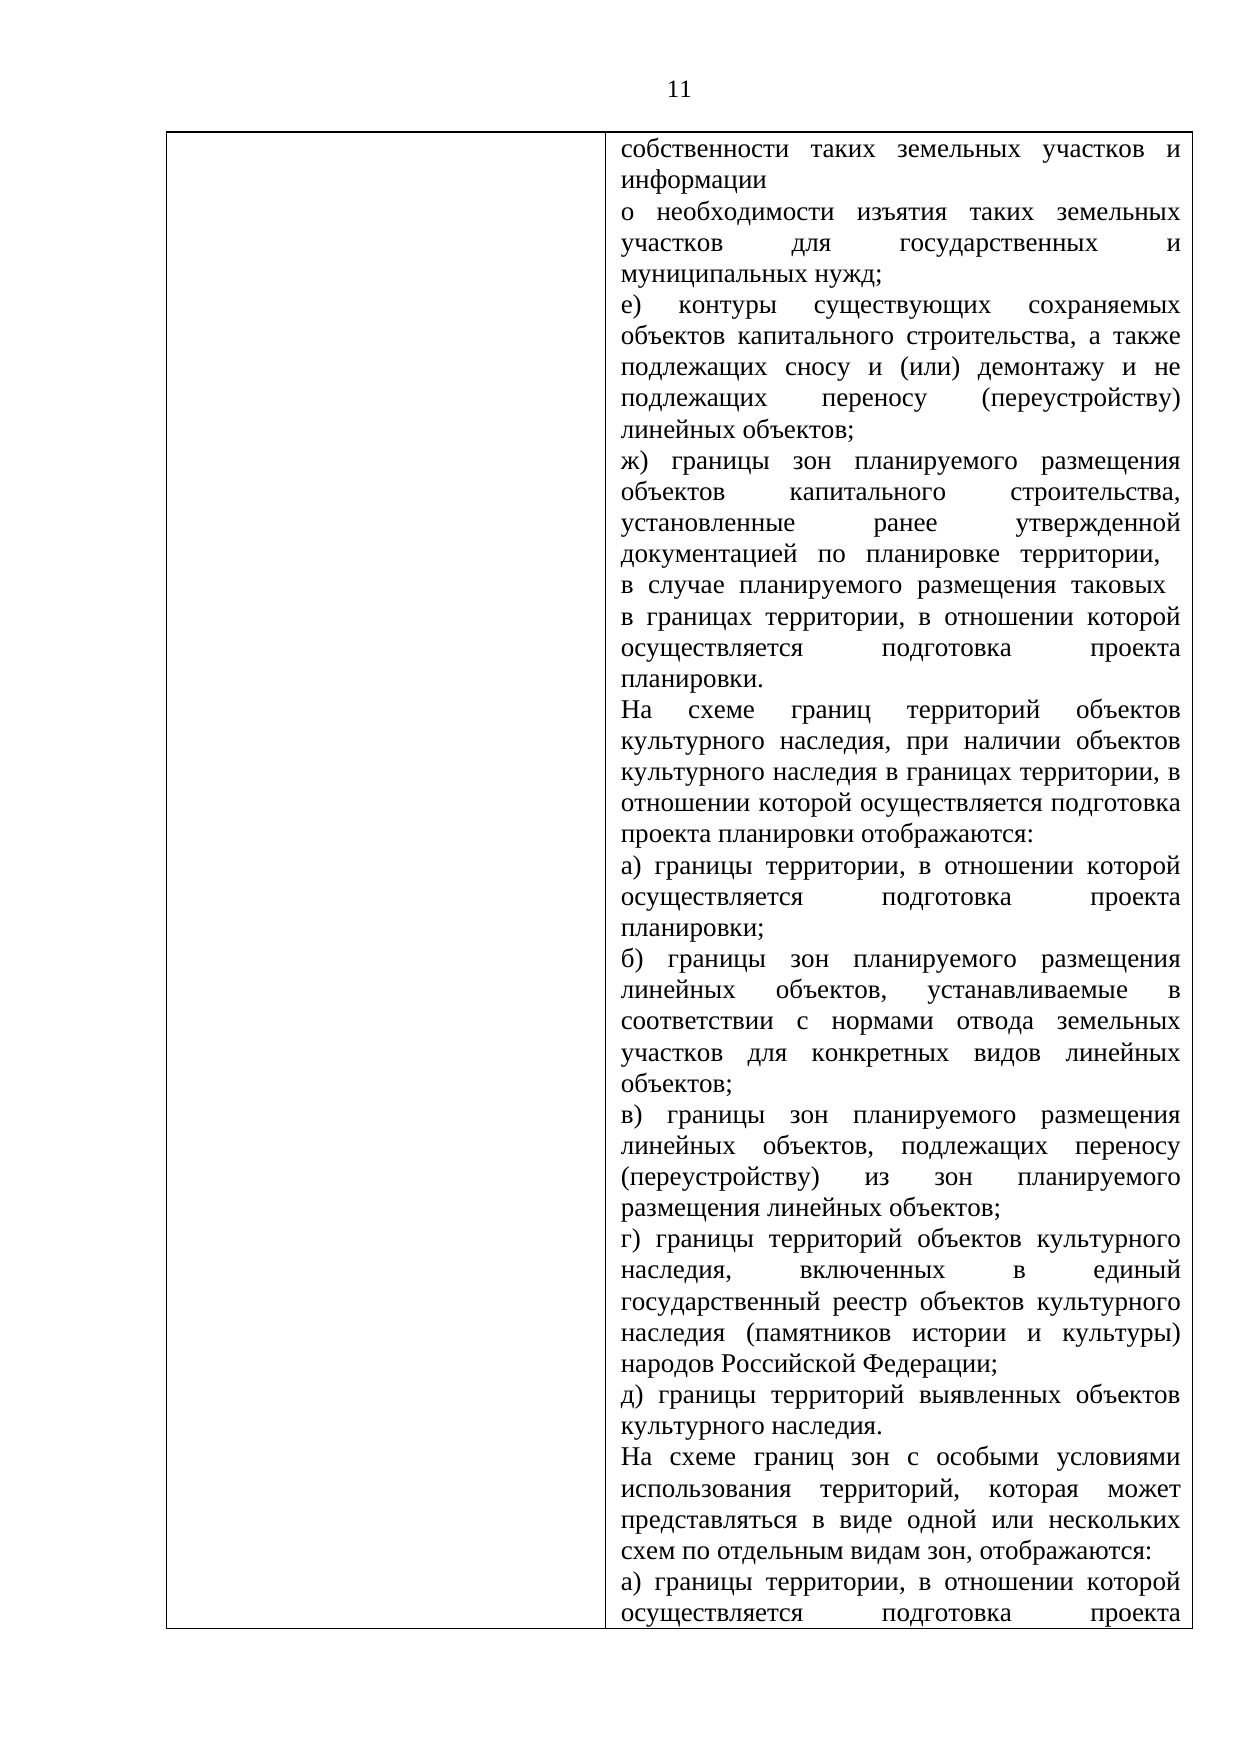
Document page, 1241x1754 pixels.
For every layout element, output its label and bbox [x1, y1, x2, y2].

table_cell [606, 133, 1192, 1627]
table_cell [167, 133, 605, 1627]
